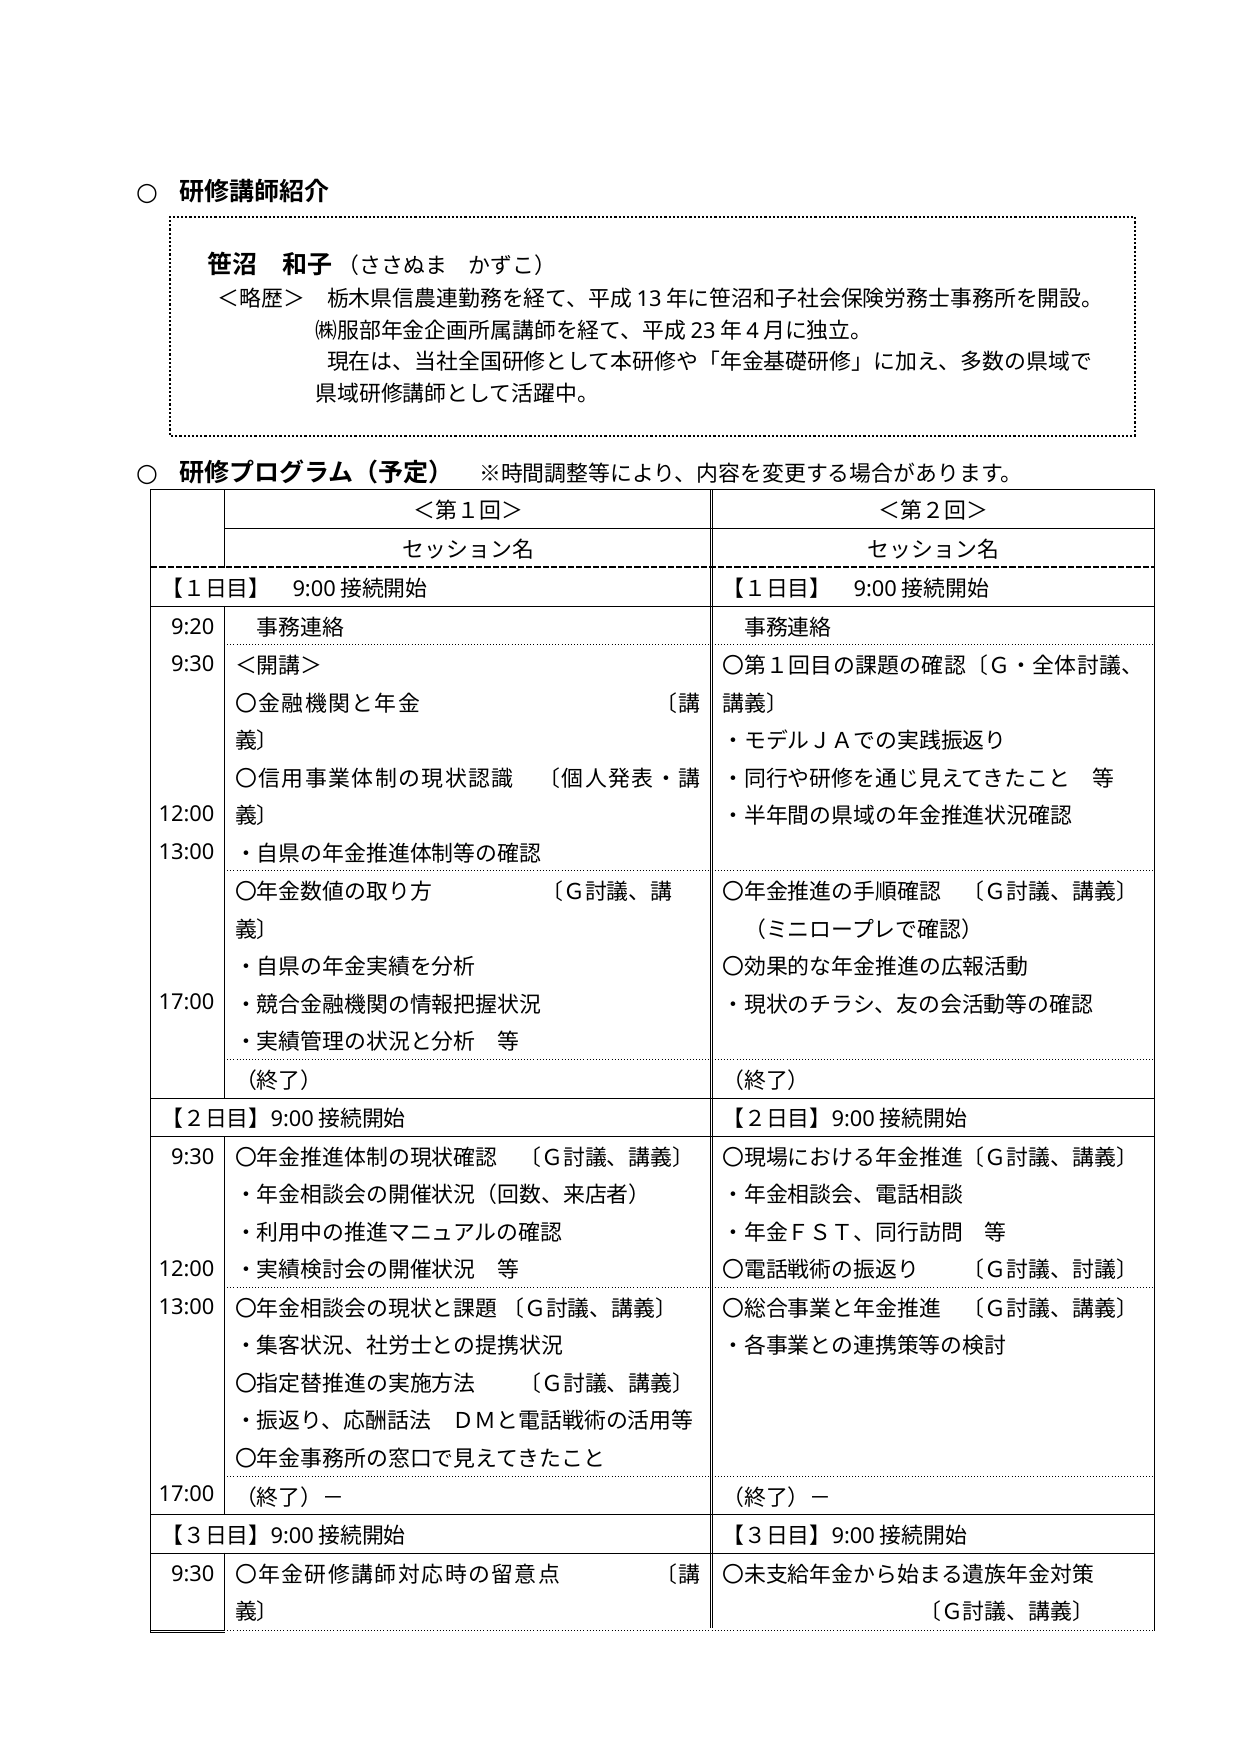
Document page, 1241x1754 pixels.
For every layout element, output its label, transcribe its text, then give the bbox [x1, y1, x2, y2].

table_cell （終了）－ [225, 1476, 710, 1514]
table_cell （終了） [713, 1059, 1154, 1097]
table_cell 〇総合事業と年金推進 〔Ｇ討議、講義〕 ・各事業との連携策等の検討 [713, 1287, 1154, 1476]
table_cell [712, 1554, 1154, 1630]
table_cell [151, 1554, 224, 1630]
table_cell 事務連絡 [225, 607, 710, 644]
table_cell 9:30 12:00 13:00 17:00 [151, 1137, 224, 1514]
table_cell 〇年金数値の取り方 〔Ｇ討議、講義〕 ・自県の年金実績を分析 ・競合金融機関の情報把握状況 ・実績管理の状況と分析 等 [225, 870, 710, 1059]
table_cell 〇年金相談会の現状と課題 〔Ｇ討議、講義〕 ・集客状況、社労士との提携状況 〇指定替推進の実施方法 〔Ｇ討議、講義〕 ・振返り、応酬話法 ＤＭと電話戦術の活用等 〇年金事務所の窓口で見えてきたこと [225, 1287, 710, 1476]
table_cell [151, 528, 224, 566]
table_cell セッション名 [225, 529, 710, 566]
table_cell 〇第１回目の課題の確認〔Ｇ・全体討議、講義〕 ・モデルＪＡでの実践振返り ・同行や研修を通じ見えてきたこと 等 ・半年間の県域の年金推進状況確認 [713, 644, 1154, 870]
list 研修講師紹介 [136, 170, 1134, 208]
table_cell （終了） [225, 1059, 710, 1097]
table_cell 【１日目】 9:00接続開始 [151, 566, 710, 606]
table_cell 事務連絡 [713, 607, 1154, 644]
table_cell 【２日目】9:00接続開始 [713, 1099, 1154, 1136]
table_cell 【２日目】9:00接続開始 [151, 1099, 710, 1136]
list 研修プログラム（予定） ※時間調整等により、内容を変更する場合があります。 [136, 452, 1134, 489]
table_cell 〇年金推進体制の現状確認 〔Ｇ討議、講義〕 ・年金相談会の開催状況（回数、来店者） ・利用中の推進マニュアルの確認 ・実績検討会の開催状況 等 [225, 1137, 710, 1287]
table_header [151, 490, 224, 528]
table_header ＜第２回＞ [713, 490, 1154, 528]
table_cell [225, 1554, 712, 1630]
table_cell 9:20 9:30 12:00 13:00 17:00 [151, 607, 224, 1097]
table_cell 【３日目】9:00接続開始 [713, 1515, 1154, 1553]
table_cell 〇年金推進の手順確認 〔Ｇ討議、講義〕 （ミニロープレで確認） 〇効果的な年金推進の広報活動 ・現状のチラシ、友の会活動等の確認 [713, 870, 1154, 1059]
table_cell ＜開講＞ 〇金融機関と年金 〔講義〕 〇信用事業体制の現状認識 〔個人発表・講義〕 ・自県の年金推進体制等の確認 [225, 644, 710, 870]
table_cell 〇現場における年金推進〔Ｇ討議、講義〕 ・年金相談会、電話相談 ・年金ＦＳＴ、同行訪問 等 〇電話戦術の振返り 〔Ｇ討議、討議〕 [713, 1137, 1154, 1287]
table_cell （終了）－ [713, 1476, 1154, 1514]
table_cell 【１日目】 9:00接続開始 [713, 566, 1154, 606]
table_header ＜第１回＞ [225, 490, 710, 528]
table_cell セッション名 [713, 529, 1154, 566]
table_cell 【３日目】9:00接続開始 [151, 1515, 710, 1553]
